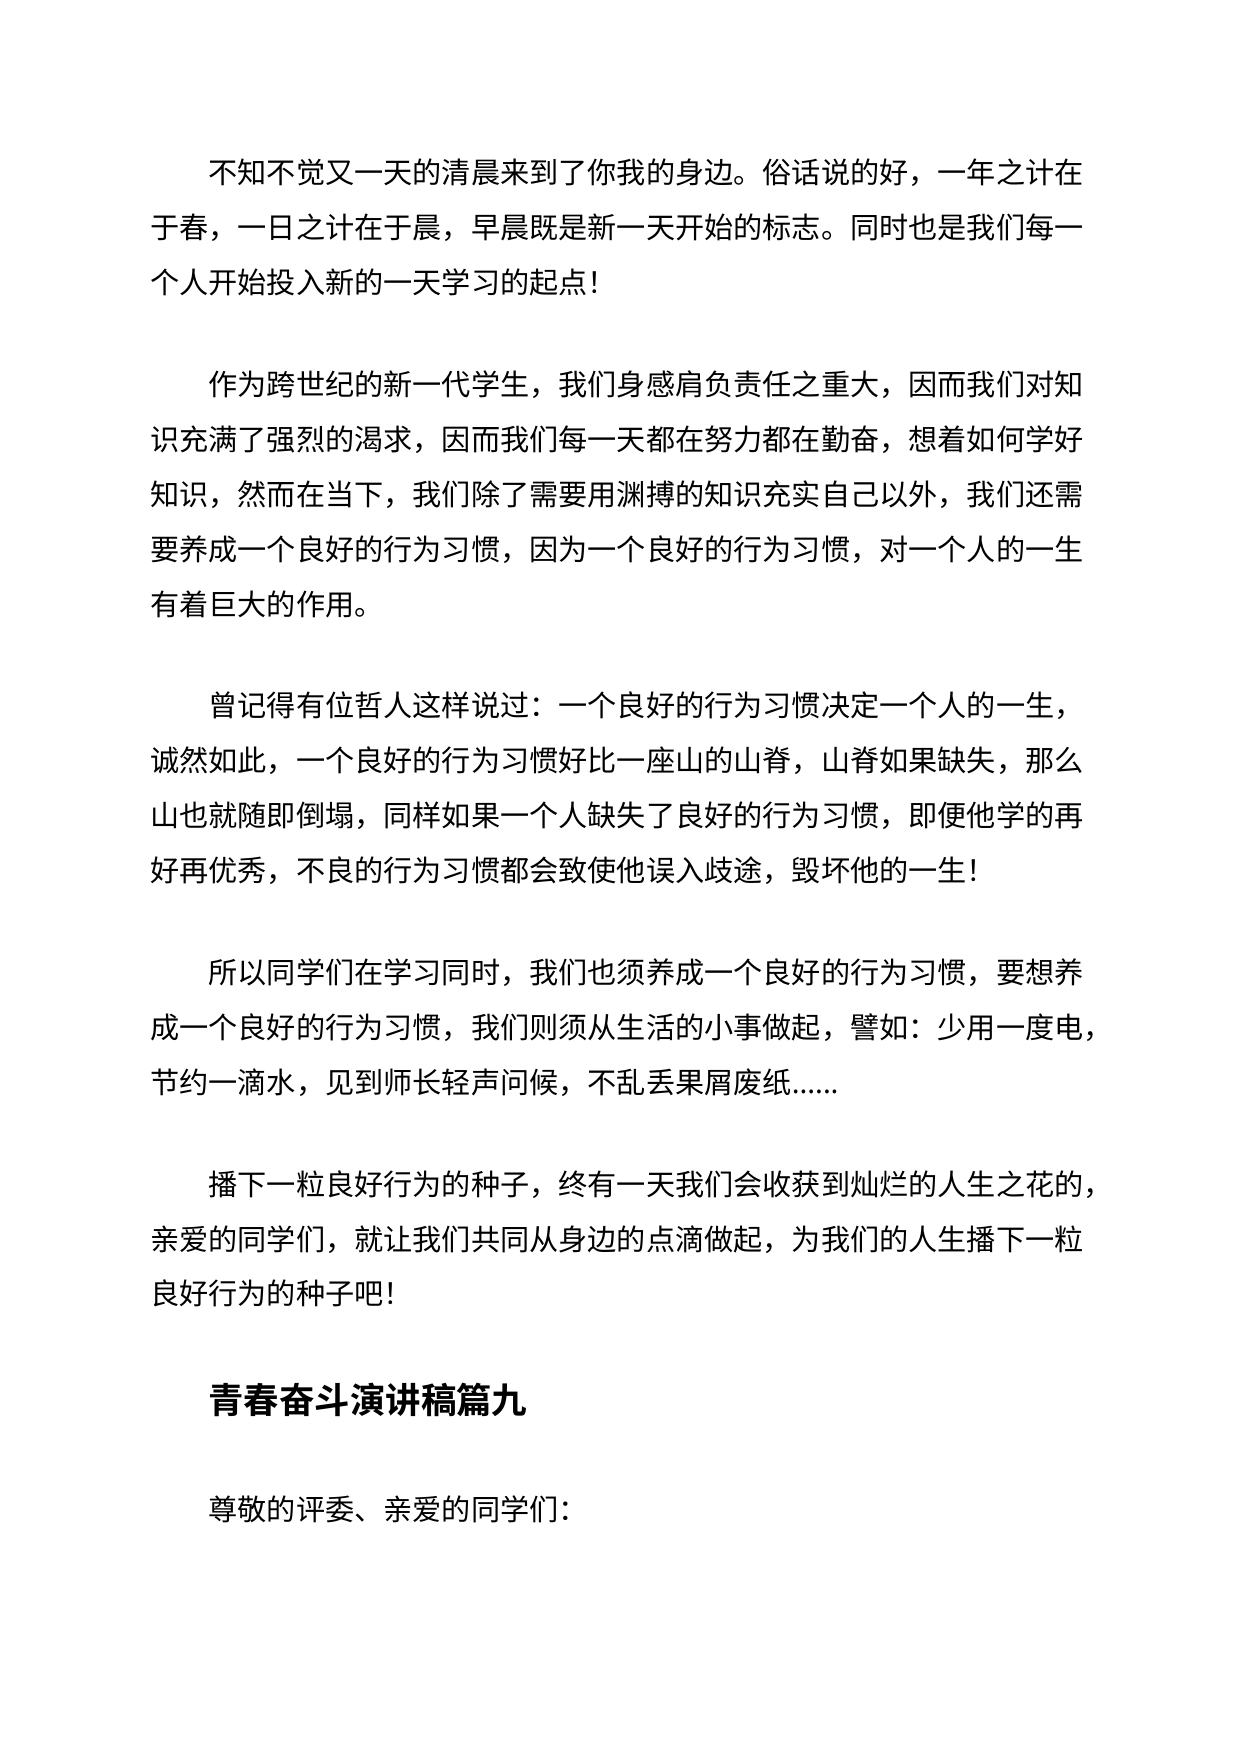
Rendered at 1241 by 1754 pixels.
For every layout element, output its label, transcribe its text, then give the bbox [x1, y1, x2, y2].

text 不知不觉又一天的清晨来到了你我的身边。俗话说的好，一年之计在于春，一日之计在于晨，早晨既是新一天开始的标志。同时也是我们每一个人开始投入新的一天学习的起点！ [150, 150, 1090, 302]
text 青春奋斗演讲稿篇九 [150, 1373, 1090, 1424]
text 所以同学们在学习同时，我们也须养成一个良好的行为习惯，要想养成一个良好的行为习惯，我们则须从生活的小事做起，譬如：少用一度电，节约一滴水，见到师长轻声问候，不乱丢果屑废纸...... [150, 949, 1090, 1102]
text 曾记得有位哲人这样说过：一个良好的行为习惯决定一个人的一生，诚然如此，一个良好的行为习惯好比一座山的山脊，山脊如果缺失，那么山也就随即倒塌，同样如果一个人缺失了良好的行为习惯，即便他学的再好再优秀，不良的行为习惯都会致使他误入歧途，毁坏他的一生！ [150, 683, 1090, 890]
text 作为跨世纪的新一代学生，我们身感肩负责任之重大，因而我们对知识充满了强烈的渴求，因而我们每一天都在努力都在勤奋，想着如何学好知识，然而在当下，我们除了需要用渊搏的知识充实自己以外，我们还需要养成一个良好的行为习惯，因为一个良好的行为习惯，对一个人的一生有着巨大的作用。 [150, 362, 1090, 623]
text 尊敬的评委、亲爱的同学们： [150, 1486, 1090, 1528]
text 播下一粒良好行为的种子，终有一天我们会收获到灿烂的人生之花的，亲爱的同学们，就让我们共同从身边的点滴做起，为我们的人生播下一粒良好行为的种子吧！ [150, 1161, 1090, 1313]
